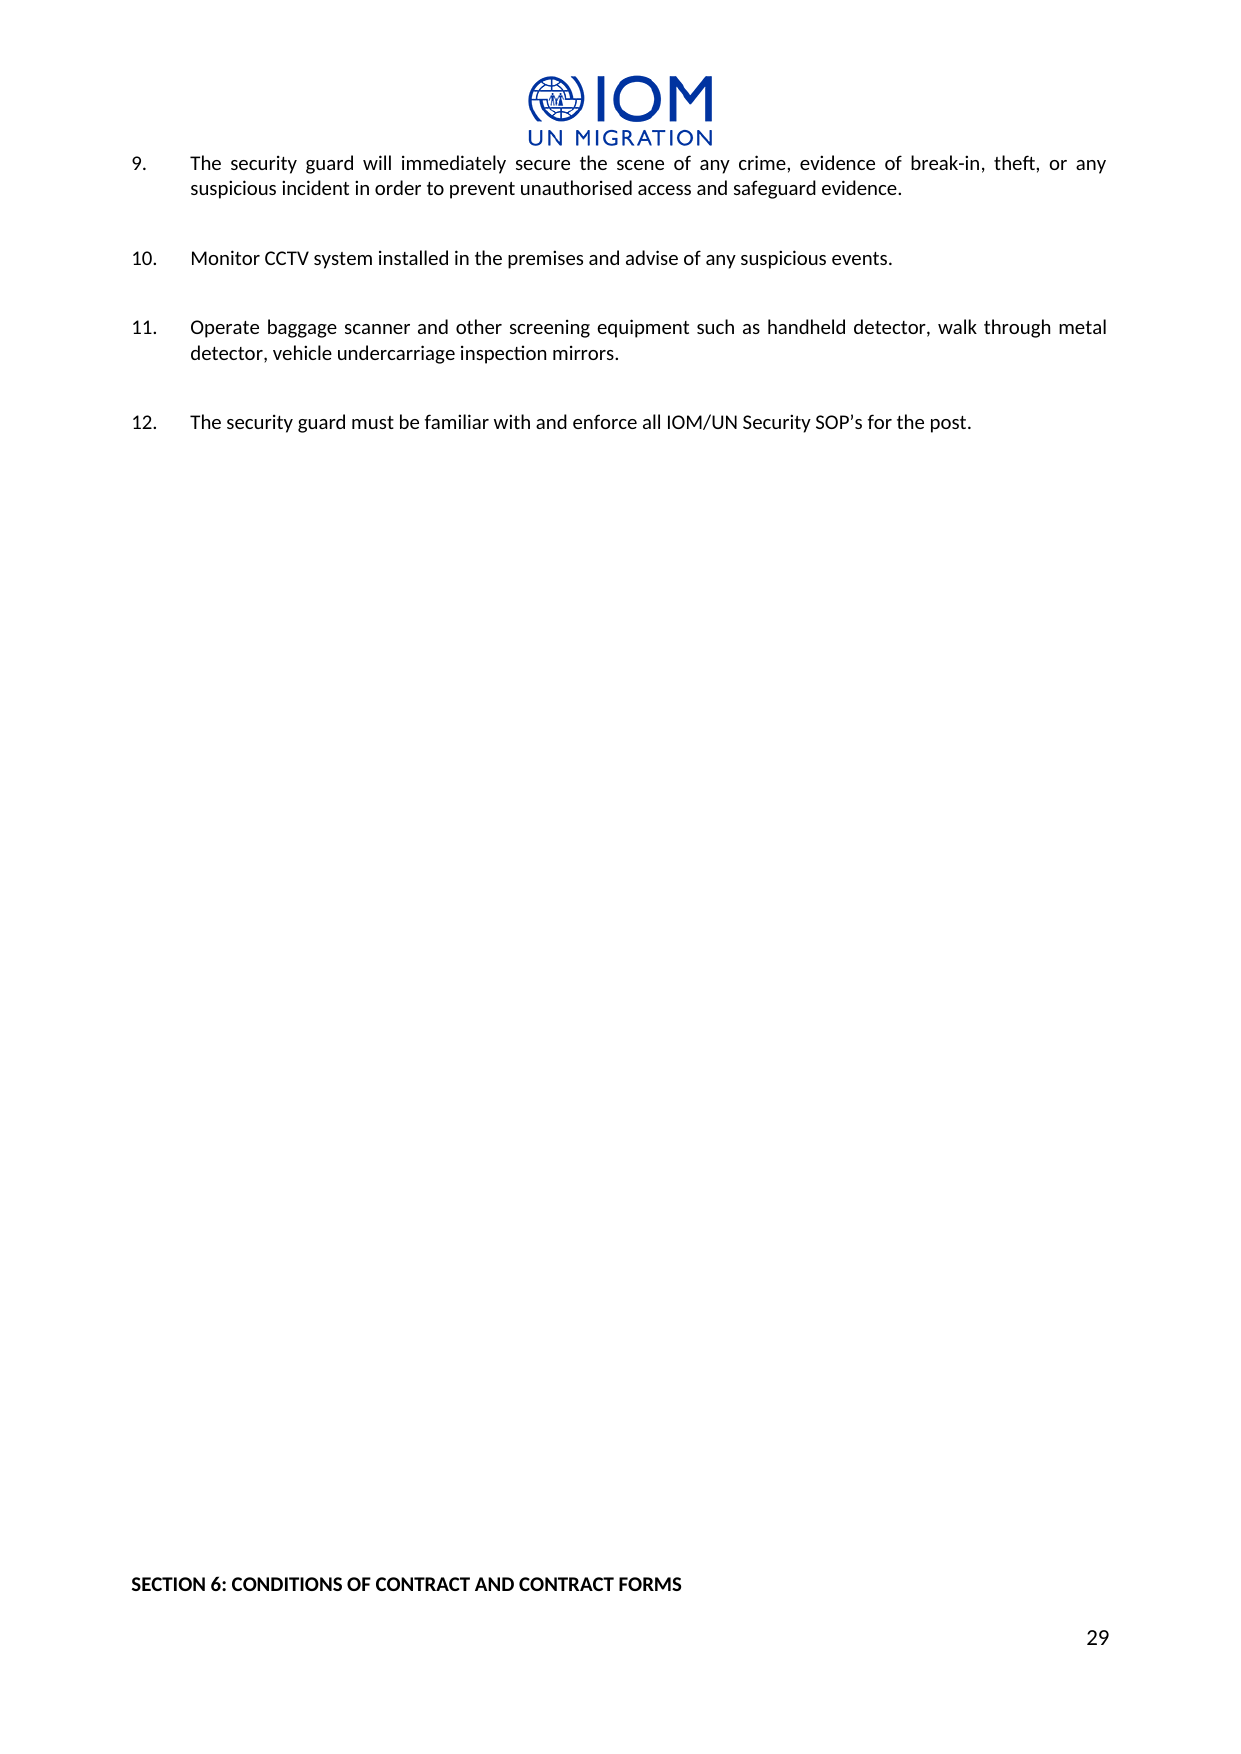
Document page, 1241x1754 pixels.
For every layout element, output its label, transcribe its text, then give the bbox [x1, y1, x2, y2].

list Operate baggage scanner and other screening equipment such as handheld detector, walk through metal detector, vehicle undercarriage inspection mirrors. [131, 314, 1109, 365]
list The security guard will immediately secure the scene of any crime, evidence of break-in, theft, or any suspicious incident in order to prevent unauthorised access and safeguard evidence. [131, 150, 1109, 201]
picture [524, 75, 716, 147]
list The security guard must be familiar with and enforce all IOM/UN Security SOP’s for the post. [131, 409, 1109, 435]
subtitle SECTION 6: CONDITIONS OF CONTRACT AND CONTRACT FORMS [131, 1572, 1109, 1597]
list Monitor CCTV system installed in the premises and advise of any suspicious events. [131, 245, 1109, 270]
